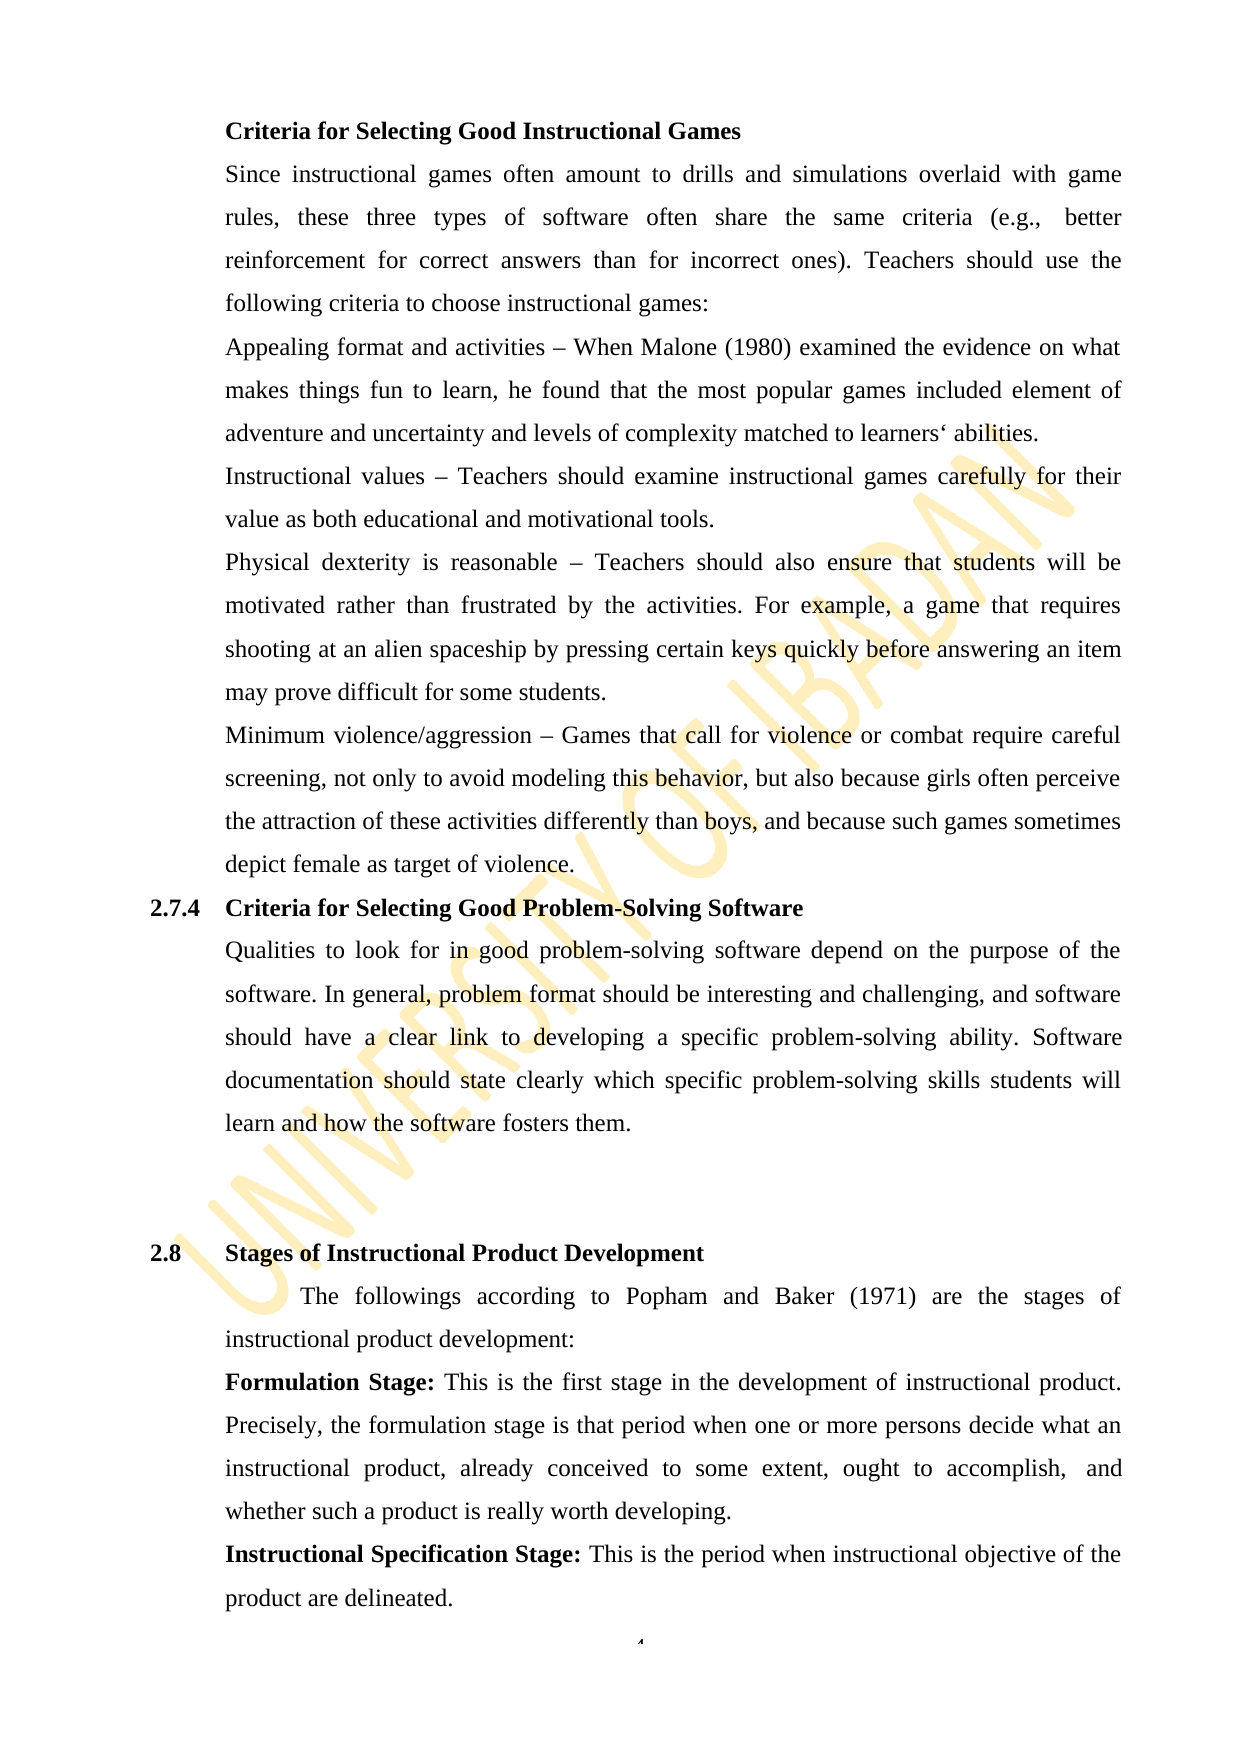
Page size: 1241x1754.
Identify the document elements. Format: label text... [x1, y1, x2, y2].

text Instructional Specification Stage: This is the period when instructional objective of the product are delineated. [225, 1539, 1122, 1611]
text Since instructional games often amount to drills and simulations overlaid with game rules, these three types of software often share the same criteria (e.g., better reinforcement for correct answers than for incorrect ones). Teachers should use the following criteria to choose instructional games: [225, 159, 1122, 317]
text Minimum violence/aggression – Games that call for violence or combat require careful screening, not only to avoid modeling this behavior, but also because girls often perceive the attraction of these activities differently than boys, and because such games sometimes depict female as target of violence. [225, 720, 1122, 878]
picture [173, 423, 1075, 893]
subtitle Criteria for Selecting Good Problem-Solving Software [150, 893, 1134, 922]
text Qualities to look for in good problem-solving software depend on the purpose of the software. In general, problem format should be interesting and challenging, and software should have a clear link to developing a specific problem-solving ability. Software documentation should state clearly which specific problem-solving skills students will learn and how the software fosters them. [225, 936, 1122, 1137]
text Instructional values – Teachers should examine instructional games carefully for their value as both educational and motivational tools. [225, 461, 1122, 533]
text Physical dexterity is reasonable – Teachers should also ensure that students will be motivated rather than frustrated by the activities. For example, a game that requires shooting at an alien spaceship by pressing certain keys quickly before answering an item may prove difficult for some students. [225, 547, 1122, 706]
text Appealing format and activities – When Malone (1980) examined the evidence on what makes things fun to learn, he found that the most popular games included element of adventure and uncertainty and levels of complexity matched to learners‘ abilities. [225, 332, 1122, 447]
text The followings according to Popham and Baker (1971) are the stages of instructional product development: [225, 1281, 1122, 1353]
picture [173, 1267, 1075, 1315]
text Formulation Stage: This is the first stage in the development of instructional product. Precisely, the formulation stage is that period when one or more persons decide what an instructional product, already conceived to some extent, ought to accomplish, and whether such a product is really worth developing. [225, 1367, 1122, 1525]
picture [173, 922, 1075, 1238]
subtitle Stages of Instructional Product Development [150, 1238, 1134, 1267]
subtitle Criteria for Selecting Good Instructional Games [225, 116, 1134, 145]
